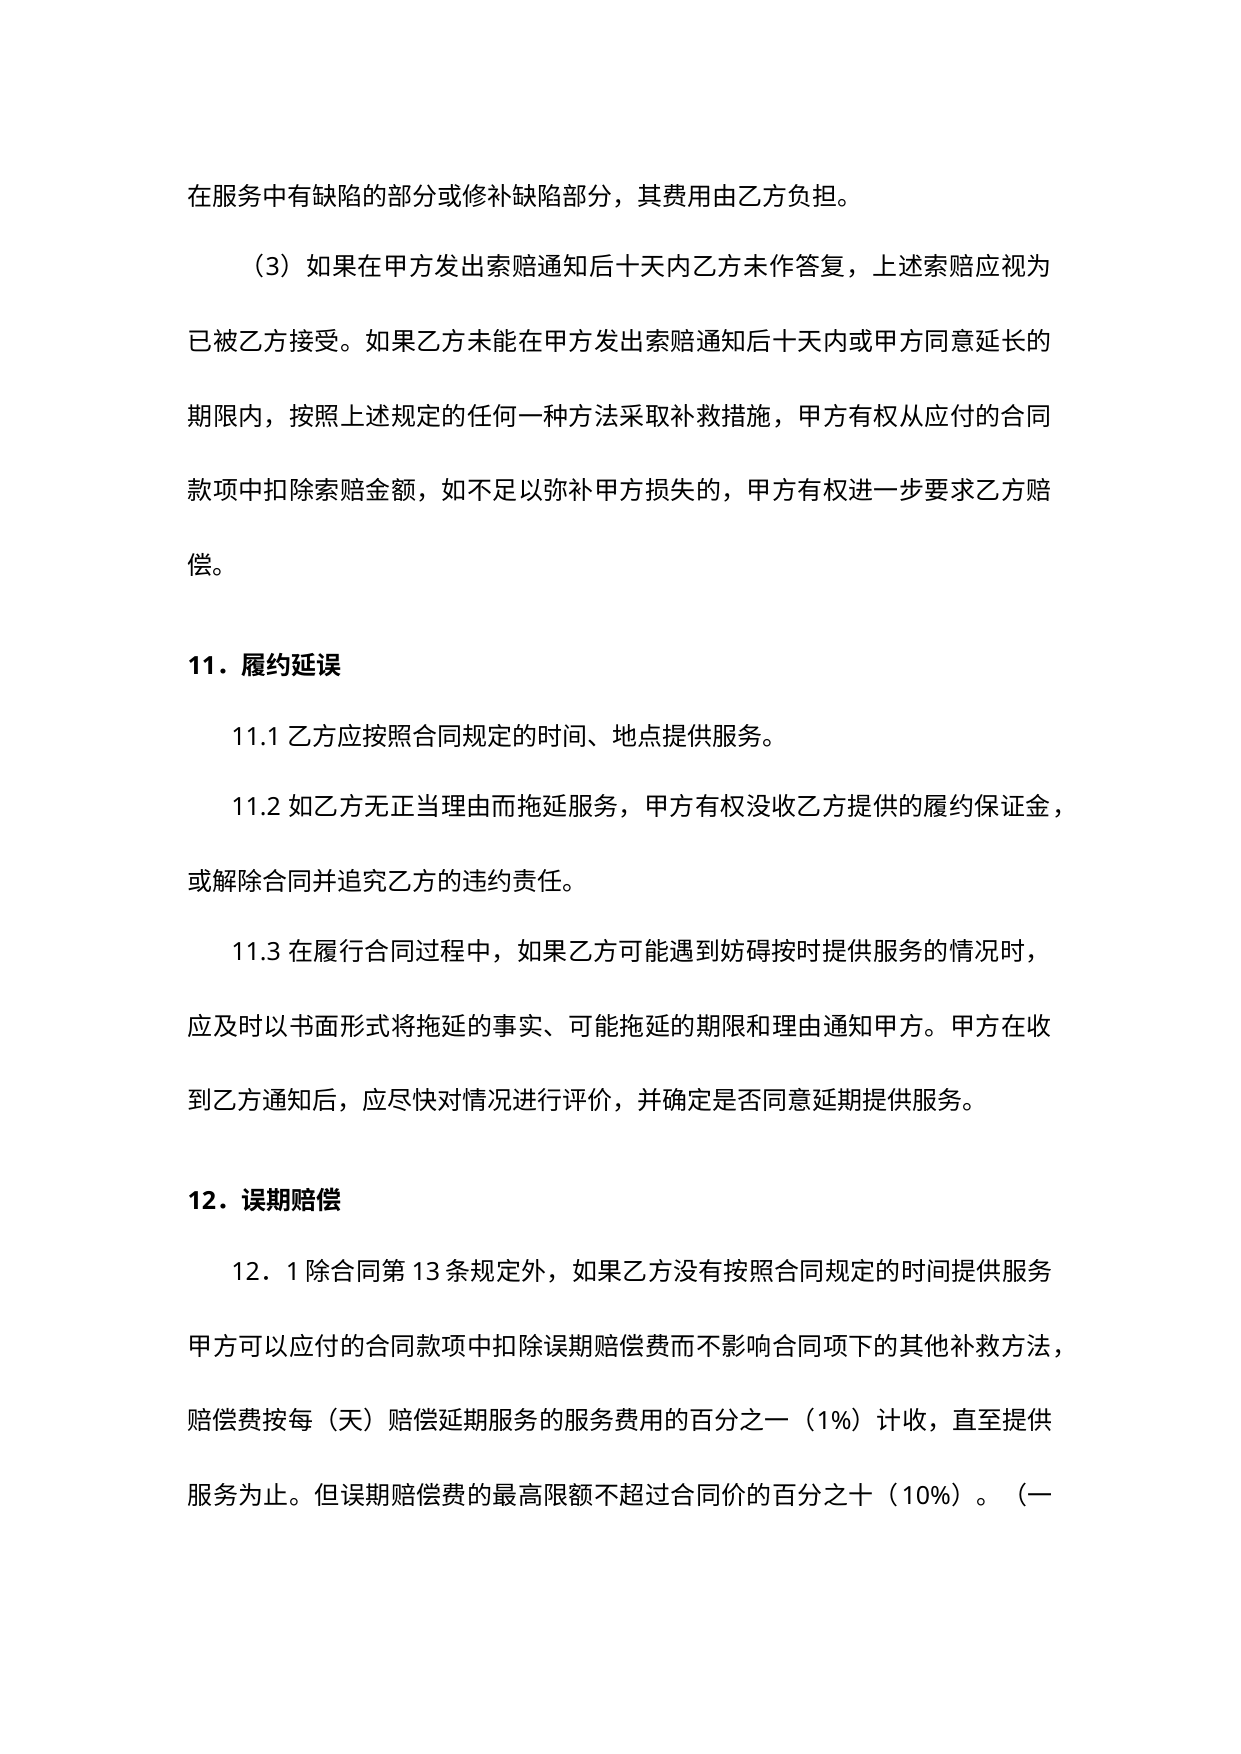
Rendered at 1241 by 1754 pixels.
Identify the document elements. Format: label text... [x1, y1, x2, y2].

text 11．履约延误 [187, 631, 1053, 696]
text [187, 162, 1053, 227]
text 11.1 乙方应按照合同规定的时间、地点提供服务。 [187, 702, 1053, 767]
text 11.3 在履行合同过程中，如果乙方可能遇到妨碍按时提供服务的情况时，应及时以书面形式将拖延的事实、可能拖延的期限和理由通知甲方。甲方在收到乙方通知后，应尽快对情况进行评价，并确定是否同意延期提供服务。 [187, 917, 1053, 1131]
text （3）如果在甲方发出索赔通知后十天内乙方未作答复，上述索赔应视为已被乙方接受。如果乙方未能在甲方发出索赔通知后十天内或甲方同意延长的期限内，按照上述规定的任何一种方法采取补救措施，甲方有权从应付的合同款项中扣除索赔金额，如不足以弥补甲方损失的，甲方有权进一步要求乙方赔偿。 [187, 232, 1053, 596]
text 11.2 如乙方无正当理由而拖延服务，甲方有权没收乙方提供的履约保证金，或解除合同并追究乙方的违约责任。 [187, 772, 1053, 912]
text 12．误期赔偿 [187, 1166, 1053, 1231]
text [187, 1237, 1053, 1526]
